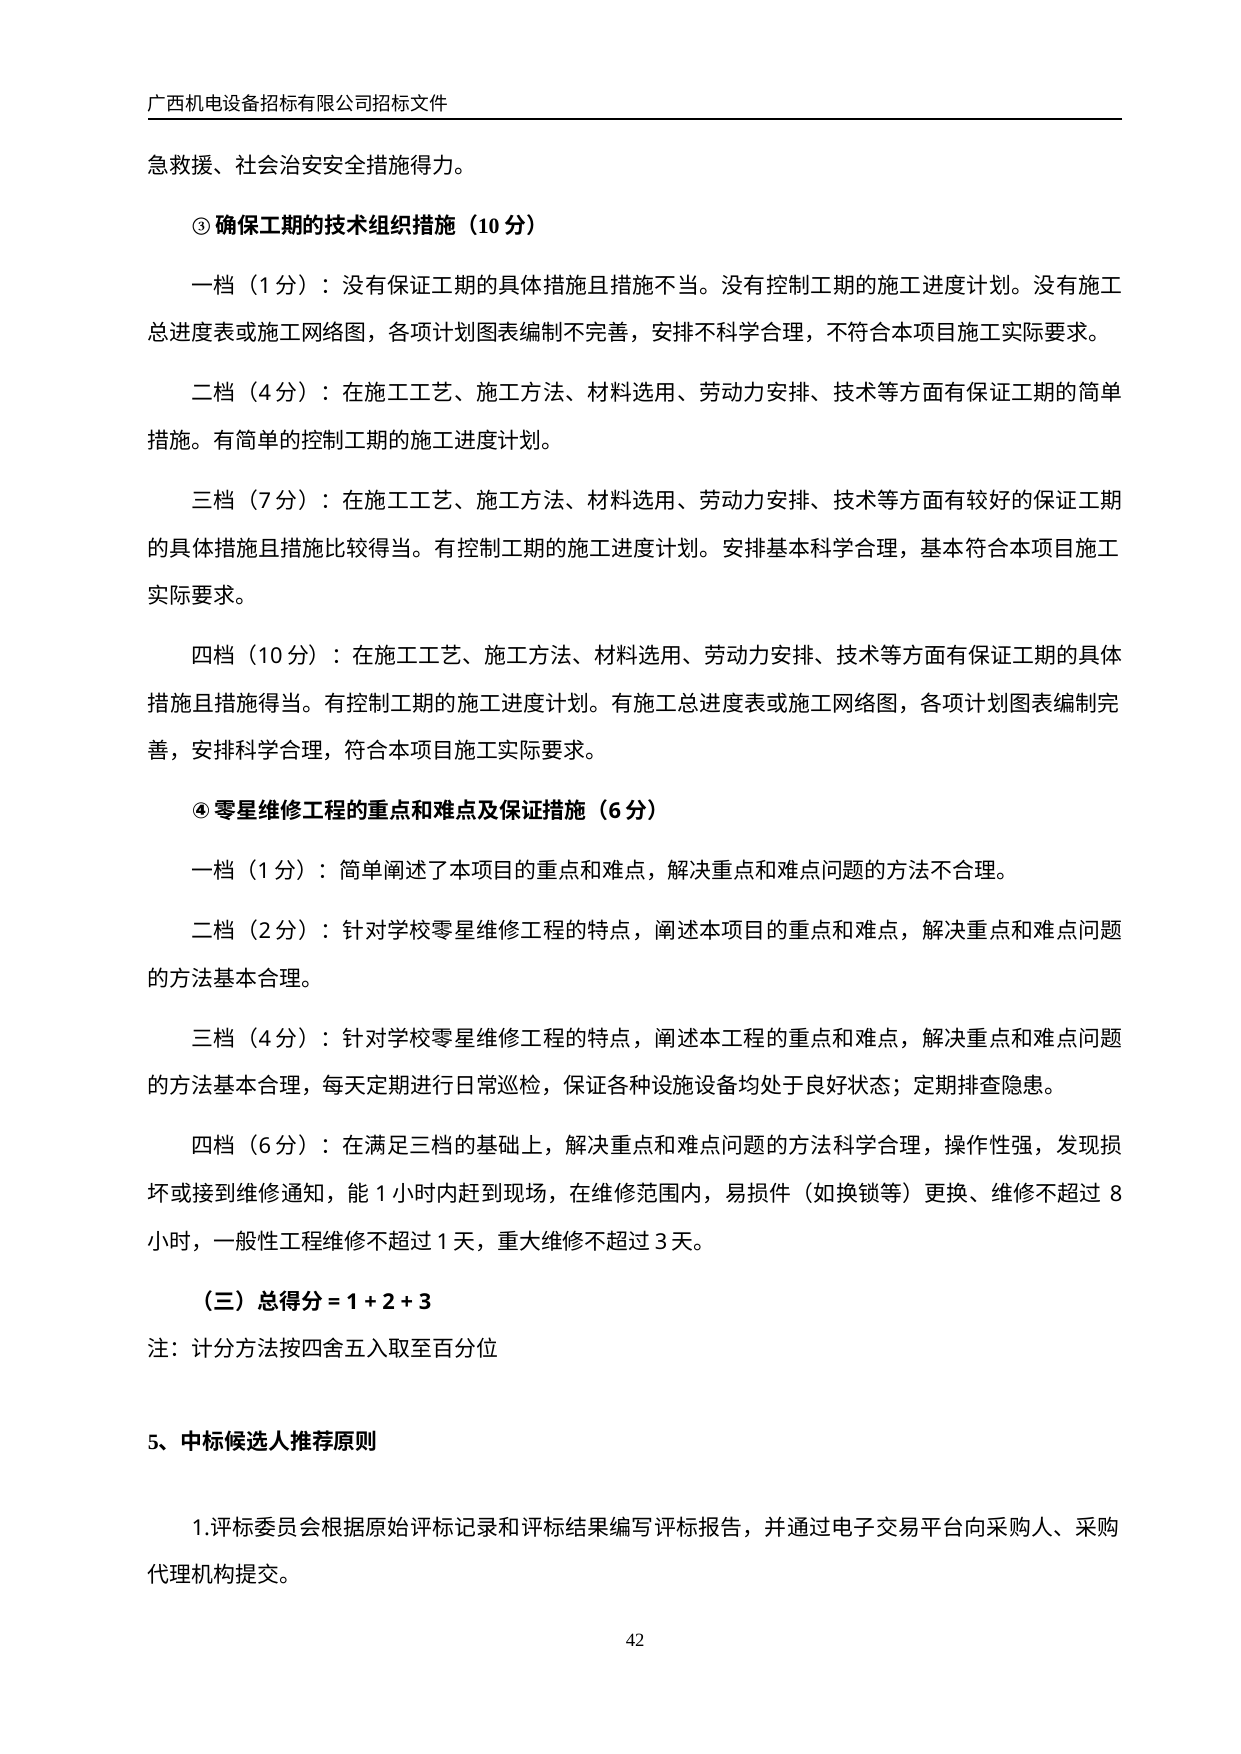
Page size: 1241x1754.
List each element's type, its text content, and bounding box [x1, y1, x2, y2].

text 四档（6分）：在满足三档的基础上，解决重点和难点问题的方法科学合理，操作性强，发现损坏或接到维修通知，能1小时内赶到现场，在维修范围内，易损件（如换锁等）更换、维修不超过8小时，一般性工程维修不超过1天，重大维修不超过3天。 [148, 1128, 1122, 1256]
text 1.评标委员会根据原始评标记录和评标结果编写评标报告，并通过电子交易平台向采购人、采购代理机构提交。 [148, 1509, 1122, 1589]
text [148, 148, 1122, 179]
text 二档（2分）：针对学校零星维修工程的特点，阐述本项目的重点和难点，解决重点和难点问题的方法基本合理。 [148, 913, 1122, 993]
text 注：计分方法按四舍五入取至百分位 [148, 1331, 1122, 1363]
text 三档（4分）：针对学校零星维修工程的特点，阐述本工程的重点和难点，解决重点和难点问题的方法基本合理，每天定期进行日常巡检，保证各种设施设备均处于良好状态；定期排查隐患。 [148, 1021, 1122, 1100]
text 四档（10分）：在施工工艺、施工方法、材料选用、劳动力安排、技术等方面有保证工期的具体措施且措施得当。有控制工期的施工进度计划。有施工总进度表或施工网络图，各项计划图表编制完善，安排科学合理，符合本项目施工实际要求。 [148, 638, 1122, 765]
text 5、中标候选人推荐原则 [148, 1424, 1122, 1455]
text ③确保工期的技术组织措施（10分） [148, 208, 1122, 239]
text 二档（4分）：在施工工艺、施工方法、材料选用、劳动力安排、技术等方面有保证工期的简单措施。有简单的控制工期的施工进度计划。 [148, 375, 1122, 454]
text 三档（7分）：在施工工艺、施工方法、材料选用、劳动力安排、技术等方面有较好的保证工期的具体措施且措施比较得当。有控制工期的施工进度计划。安排基本科学合理，基本符合本项目施工实际要求。 [148, 483, 1122, 610]
text ④零星维修工程的重点和难点及保证措施（6分） [148, 793, 1122, 825]
text 一档（1分）：没有保证工期的具体措施且措施不当。没有控制工期的施工进度计划。没有施工总进度表或施工网络图，各项计划图表编制不完善，安排不科学合理，不符合本项目施工实际要求。 [148, 268, 1122, 347]
text （三）总得分 = 1 + 2 + 3 [148, 1284, 1122, 1316]
text 一档（1分）：简单阐述了本项目的重点和难点，解决重点和难点问题的方法不合理。 [148, 853, 1122, 885]
